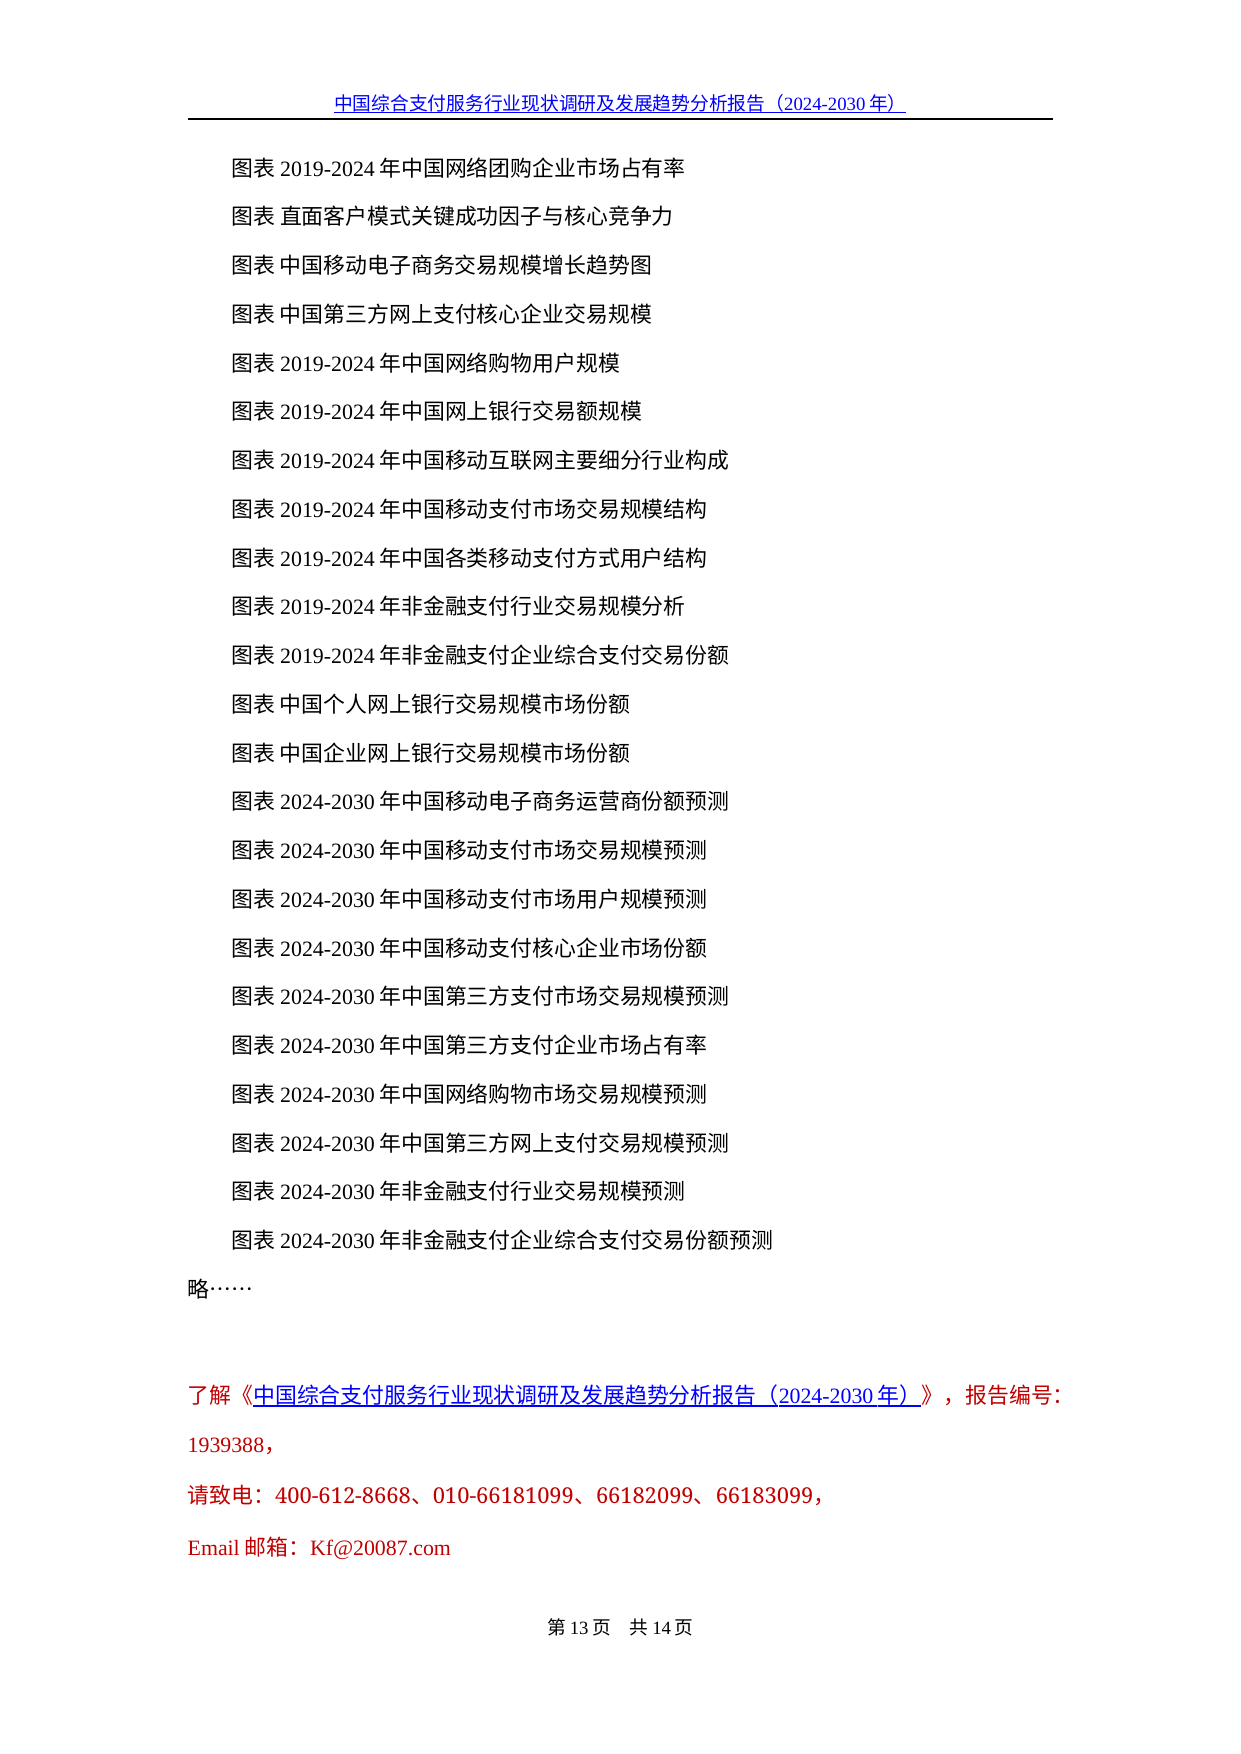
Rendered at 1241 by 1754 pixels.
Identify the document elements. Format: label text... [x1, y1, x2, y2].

text Email邮箱：Kf@20087.com [187, 1530, 1053, 1562]
text 了解《中国综合支付服务行业现状调研及发展趋势分析报告（2024-2030年）》，报告编号：1939388， [187, 1378, 1053, 1459]
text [187, 150, 1053, 1304]
text 请致电：400-612-8668、010-66181099、66182099、66183099， [187, 1478, 1053, 1511]
